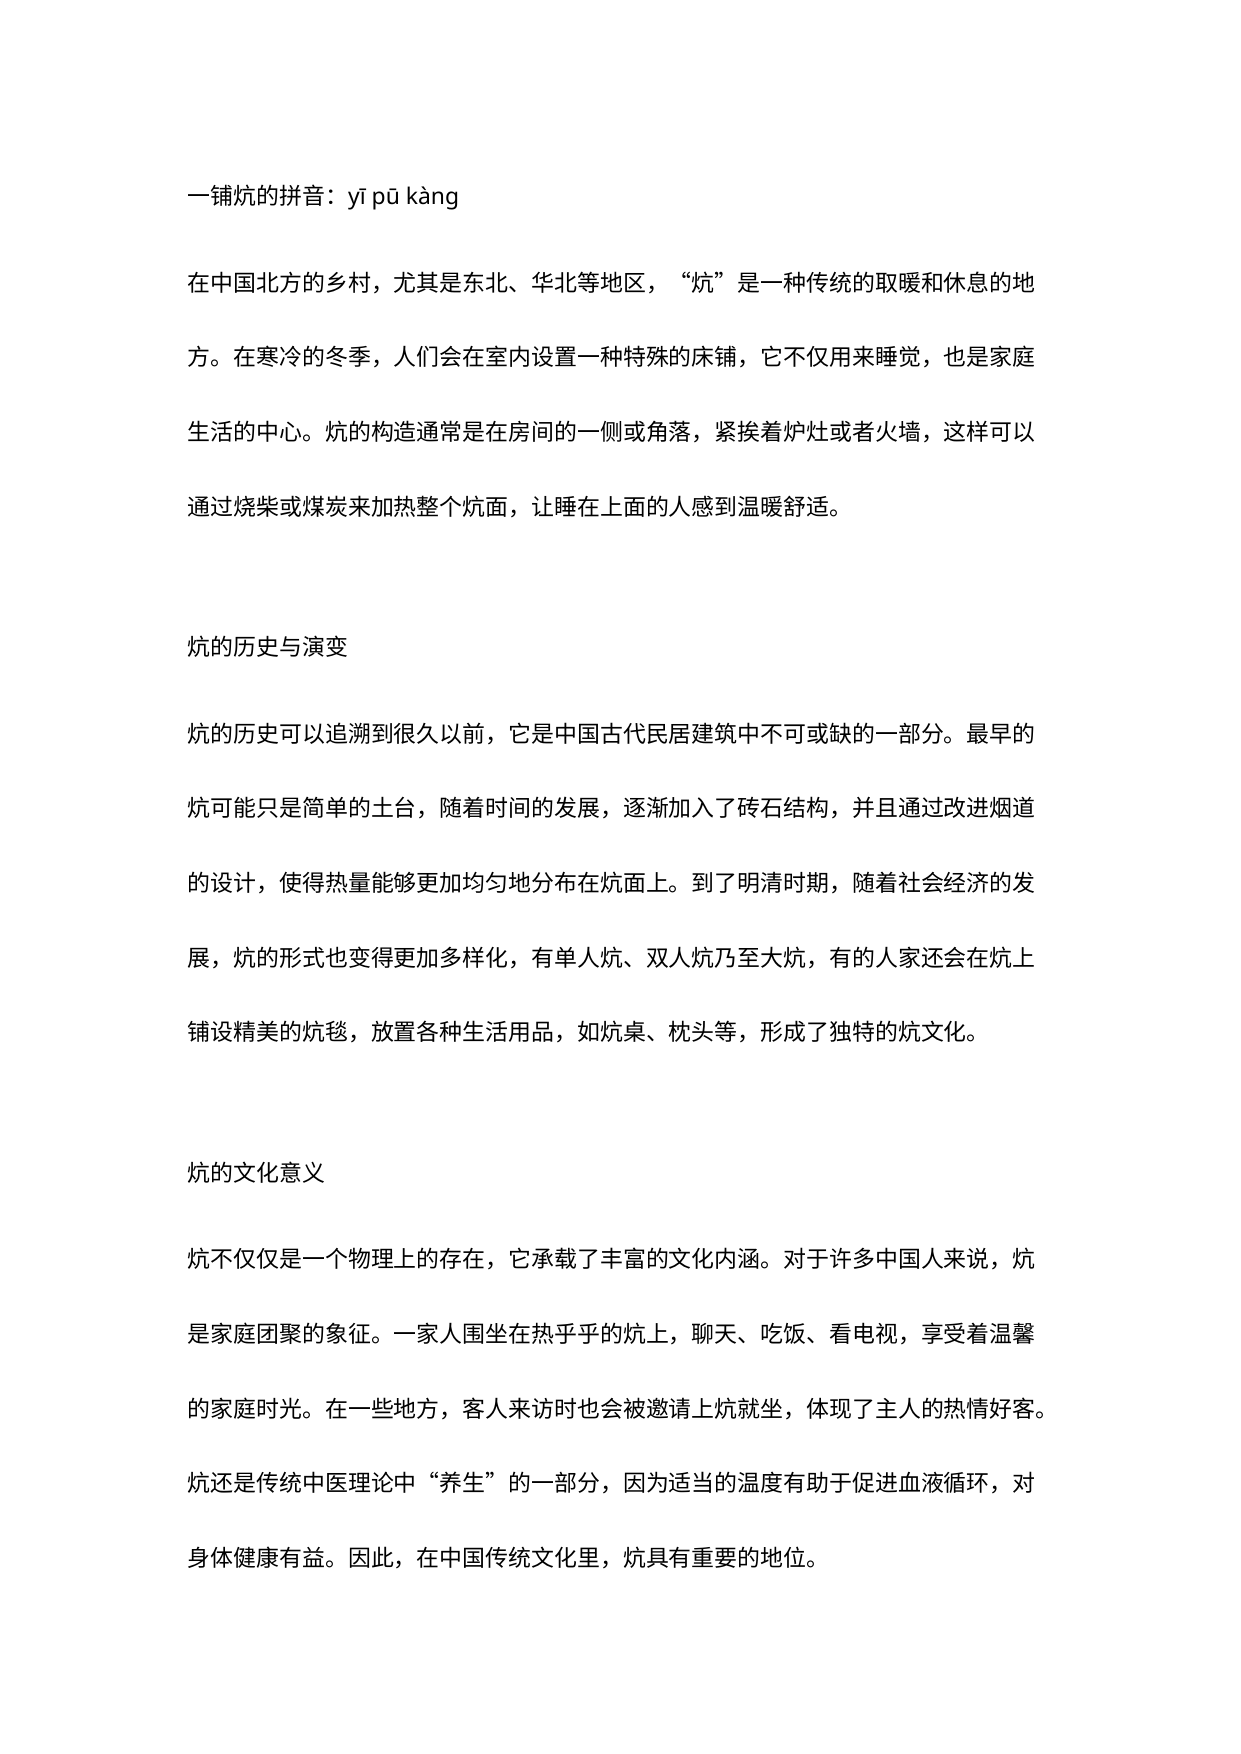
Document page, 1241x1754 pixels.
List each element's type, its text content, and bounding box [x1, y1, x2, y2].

text 在中国北方的乡村，尤其是东北、华北等地区，“炕”是一种传统的取暖和休息的地方。在寒冷的冬季，人们会在室内设置一种特殊的床铺，它不仅用来睡觉，也是家庭生活的中心。炕的构造通常是在房间的一侧或角落，紧挨着炉灶或者火墙，这样可以通过烧柴或煤炭来加热整个炕面，让睡在上面的人感到温暖舒适。 [187, 249, 1053, 538]
text 炕的历史可以追溯到很久以前，它是中国古代民居建筑中不可或缺的一部分。最早的炕可能只是简单的土台，随着时间的发展，逐渐加入了砖石结构，并且通过改进烟道的设计，使得热量能够更加均匀地分布在炕面上。到了明清时期，随着社会经济的发展，炕的形式也变得更加多样化，有单人炕、双人炕乃至大炕，有的人家还会在炕上铺设精美的炕毯，放置各种生活用品，如炕桌、枕头等，形成了独特的炕文化。 [187, 700, 1053, 1063]
text 一铺炕的拼音：yī pū kàng [187, 162, 1053, 227]
text 炕的文化意义 [187, 1139, 1053, 1204]
text 炕不仅仅是一个物理上的存在，它承载了丰富的文化内涵。对于许多中国人来说，炕是家庭团聚的象征。一家人围坐在热乎乎的炕上，聊天、吃饭、看电视，享受着温馨的家庭时光。在一些地方，客人来访时也会被邀请上炕就坐，体现了主人的热情好客。炕还是传统中医理论中“养生”的一部分，因为适当的温度有助于促进血液循环，对身体健康有益。因此，在中国传统文化里，炕具有重要的地位。 [187, 1225, 1053, 1589]
text 炕的历史与演变 [187, 613, 1053, 678]
